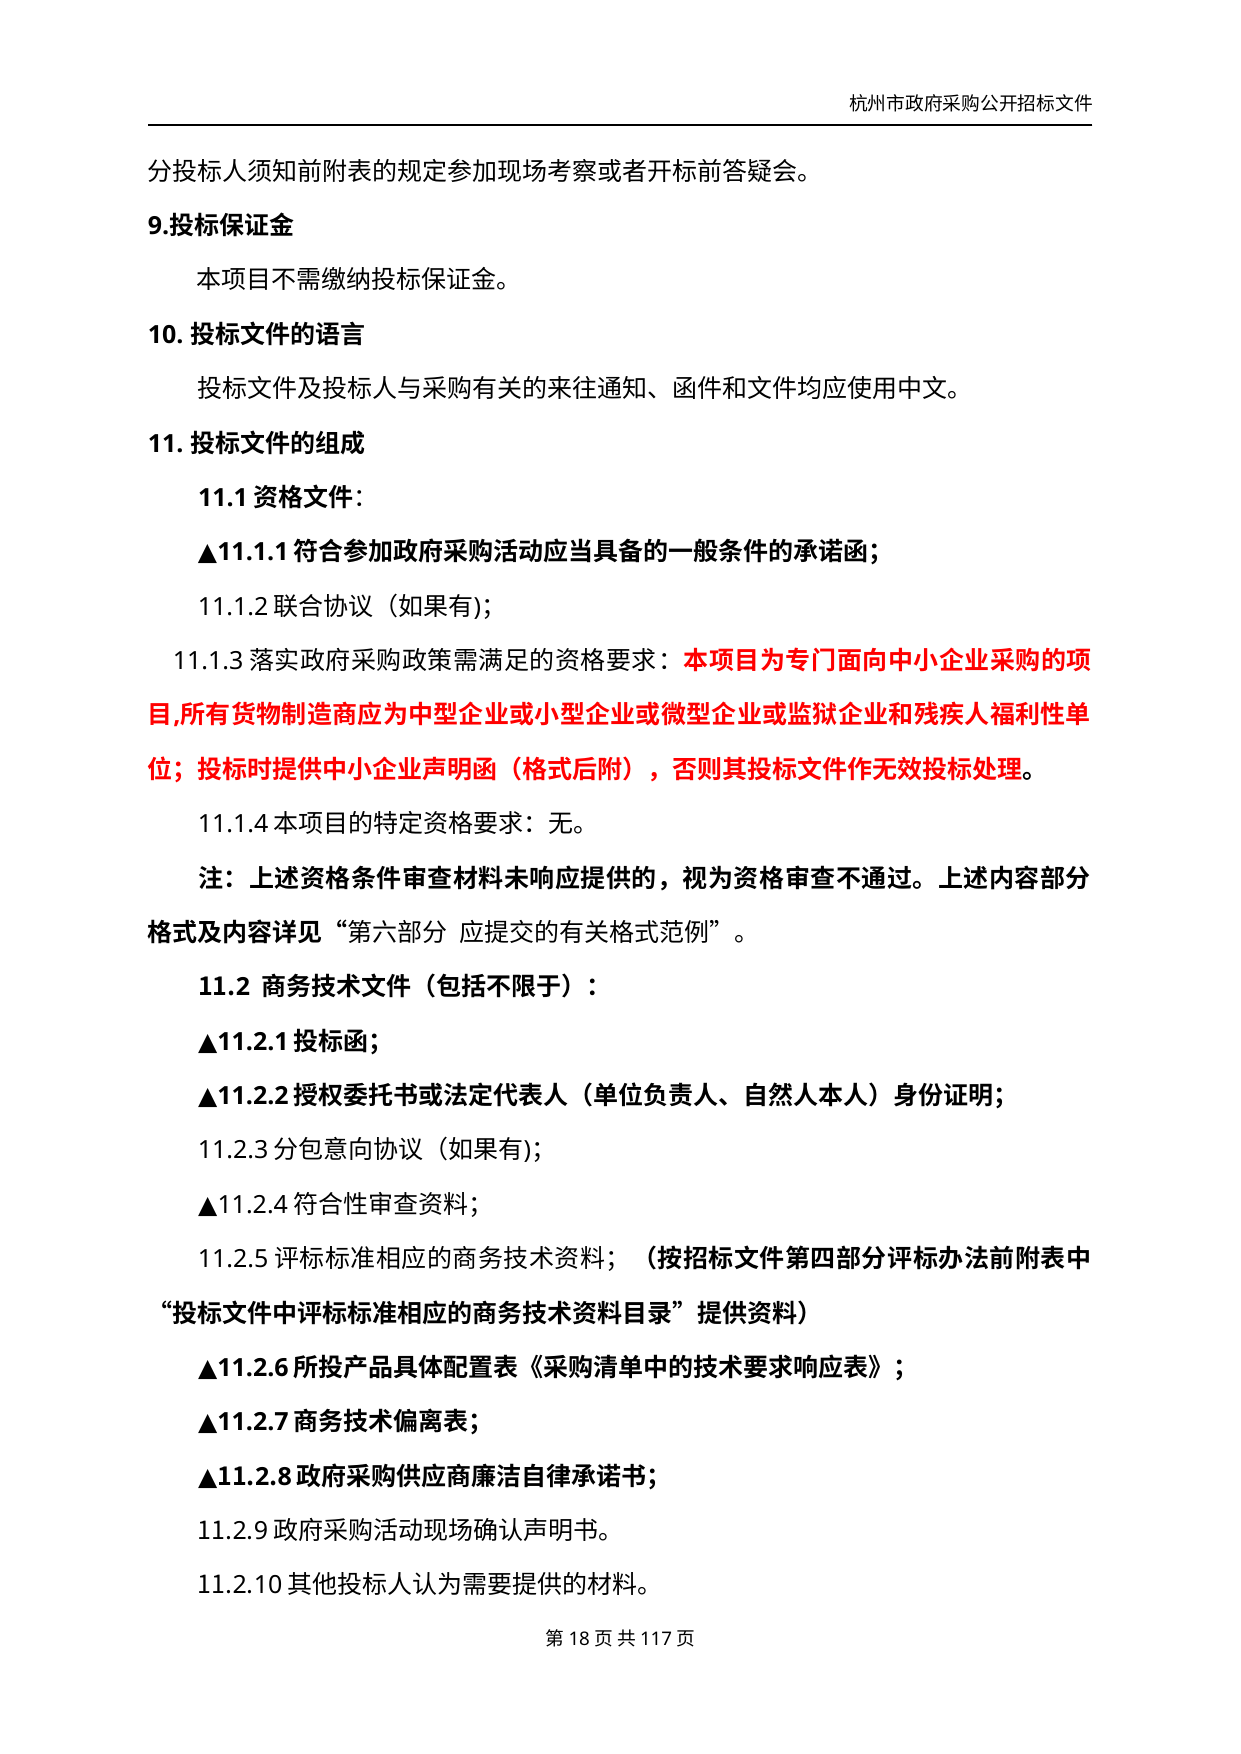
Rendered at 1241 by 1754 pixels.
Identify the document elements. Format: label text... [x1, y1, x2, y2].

text ▲11.2.6所投产品具体配置表《采购清单中的技术要求响应表》； [148, 1347, 1092, 1384]
text 11.2 商务技术文件（包括不限于）： [148, 967, 1092, 1003]
text ▲11.2.1投标函； [148, 1021, 1092, 1057]
text 11.2.3分包意向协议（如果有)； [148, 1130, 1092, 1166]
text 注：上述资格条件审查材料未响应提供的，视为资格审查不通过。上述内容部分格式及内容详见“第六部分 应提交的有关格式范例”。 [148, 858, 1092, 949]
text 11.1资格文件： [148, 477, 1092, 514]
text ▲11.2.7商务技术偏离表； [148, 1402, 1092, 1438]
text ▲11.2.4符合性审查资料； [148, 1184, 1092, 1221]
text 本项目不需缴纳投标保证金。 [148, 260, 1092, 296]
text ▲11.2.2授权委托书或法定代表人（单位负责人、自然人本人）身份证明； [148, 1076, 1092, 1112]
text 11.2.9政府采购活动现场确认声明书。 [148, 1511, 1092, 1547]
text ▲11.2.8政府采购供应商廉洁自律承诺书； [148, 1456, 1092, 1492]
text 投标文件及投标人与采购有关的来往通知、函件和文件均应使用中文。 [148, 369, 1092, 405]
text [148, 151, 1092, 187]
text ▲11.1.1符合参加政府采购活动应当具备的一般条件的承诺函； [148, 532, 1092, 568]
text 11.1.2联合协议（如果有)； [148, 586, 1092, 622]
text 11.2.10其他投标人认为需要提供的材料。 [148, 1565, 1092, 1601]
text 11.2.5评标标准相应的商务技术资料；（按招标文件第四部分评标办法前附表中“投标文件中评标标准相应的商务技术资料目录”提供资料） [148, 1239, 1092, 1329]
text 11.1.4本项目的特定资格要求：无。 [148, 804, 1092, 840]
text 9.投标保证金 [148, 206, 1092, 242]
text 11.1.3落实政府采购政策需满足的资格要求：本项目为专门面向中小企业采购的项目,所有货物制造商应为中型企业或小型企业或微型企业或监狱企业和残疾人福利性单位；投标时提供中小企业声明函（格式后附），否则其投标文件作无效投标处理。 [148, 641, 1092, 786]
text 10. 投标文件的语言 [148, 314, 1092, 351]
text 11. 投标文件的组成 [148, 423, 1092, 459]
